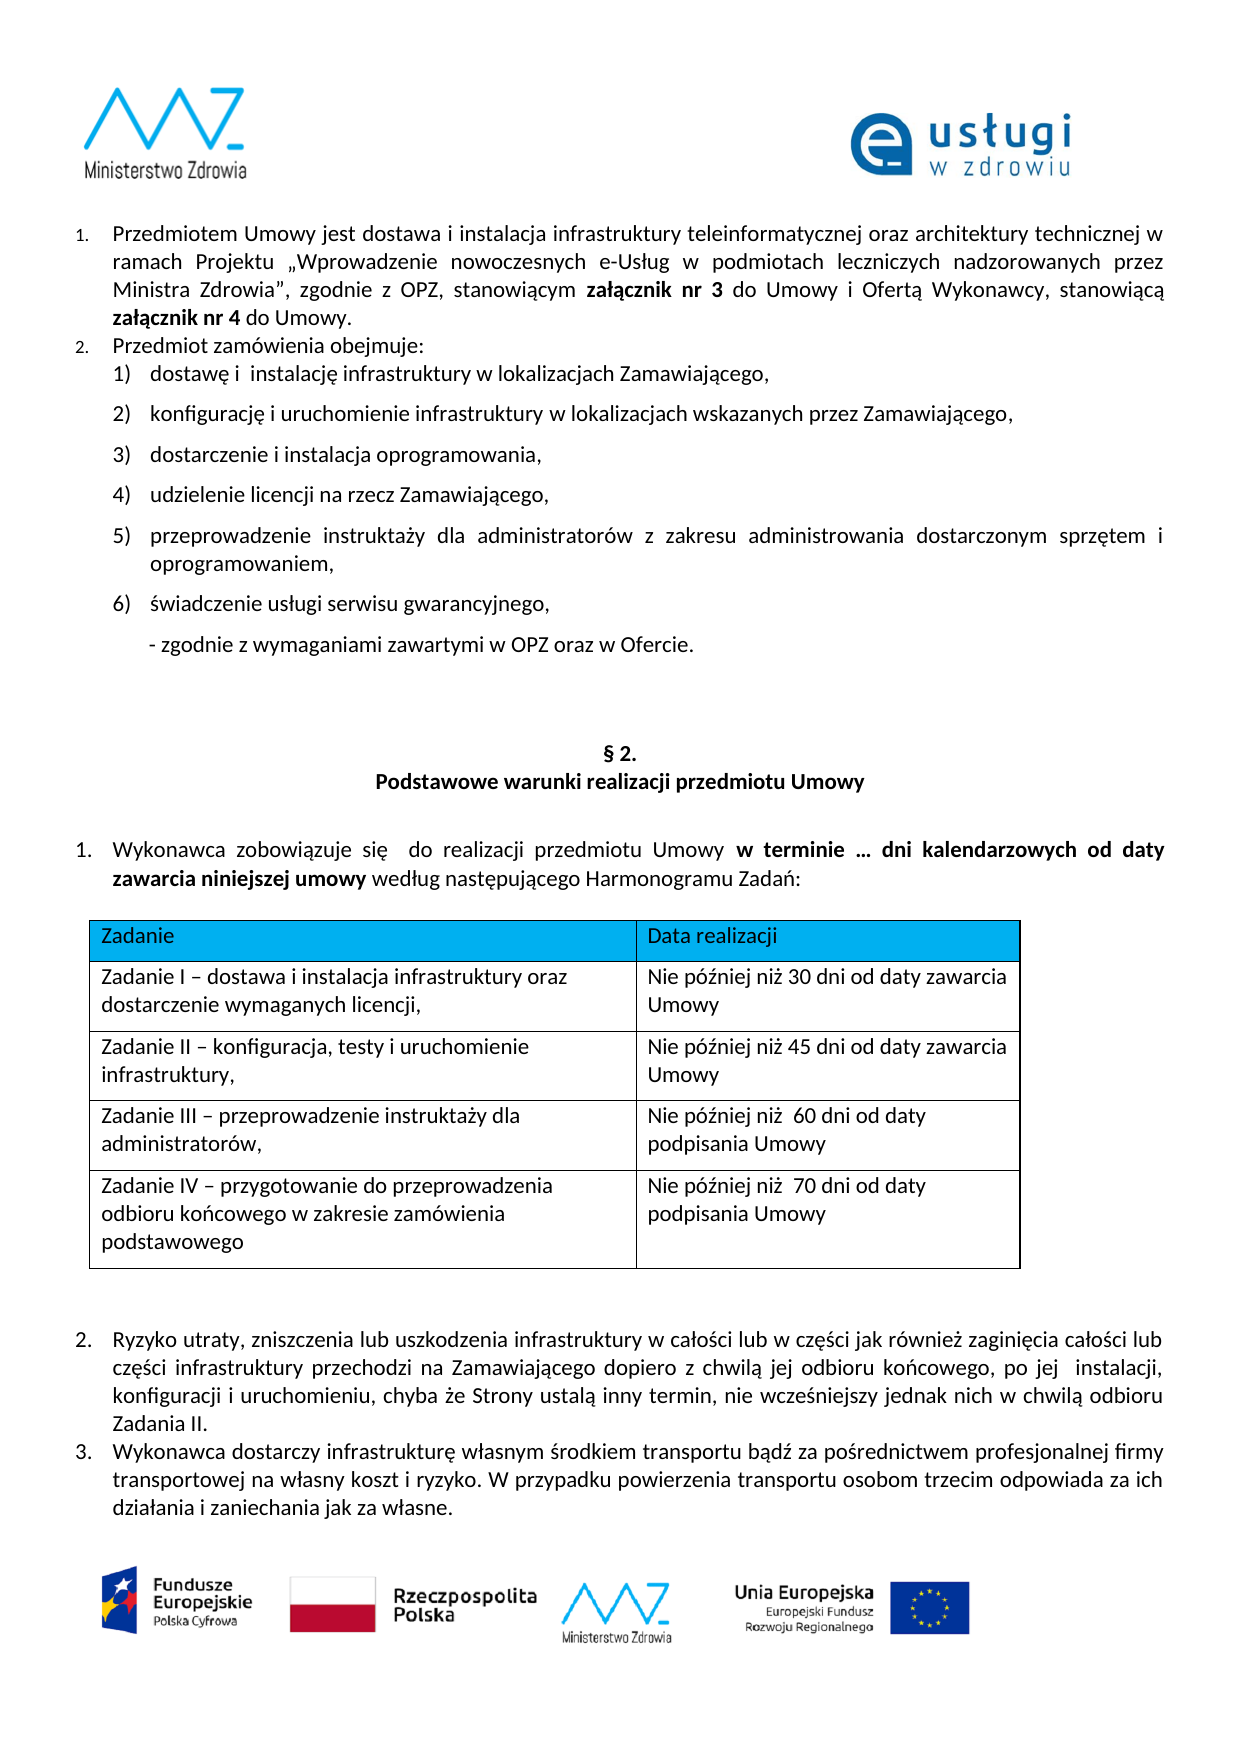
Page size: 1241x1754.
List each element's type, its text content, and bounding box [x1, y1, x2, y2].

table_cell Zadanie III – przeprowadzenie instruktaży dla administratorów, [90, 1101, 636, 1170]
list Przedmiotem Umowy jest dostawa i instalacja infrastruktury teleinformatycznej oraz architektury technicznej w ramach Projektu „Wprowadzenie nowoczesnych e-Usług w podmiotach leczniczych nadzorowanych przez Ministra Zdrowia”, zgodnie z OPZ, stanowiącym załącznik nr 3 do Umowy i Ofertą Wykonawcy, stanowiącą załącznik nr 4 do Umowy. [75, 219, 1165, 331]
table_cell Zadanie I – dostawa i instalacja infrastruktury oraz dostarczenie wymaganych licencji, [90, 962, 636, 1031]
table_cell Zadanie IV – przygotowanie do przeprowadzenia odbioru końcowego w zakresie zamówienia podstawowego [90, 1171, 636, 1268]
text Podstawowe warunki realizacji przedmiotu Umowy [75, 767, 1165, 795]
list przeprowadzenie instruktaży dla administratorów z zakresu administrowania dostarczonym sprzętem i oprogramowaniem, [112, 521, 1165, 577]
table_cell Nie później niż 45 dni od daty zawarcia Umowy [637, 1032, 1019, 1100]
list dostarczenie i instalacja oprogramowania, [112, 440, 1165, 468]
list konfigurację i uruchomienie infrastruktury w lokalizacjach wskazanych przez Zamawiającego, [112, 399, 1165, 427]
table_cell Nie później niż 30 dni od daty zawarcia Umowy [637, 962, 1019, 1031]
table_header Zadanie [90, 921, 636, 961]
list świadczenie usługi serwisu gwarancyjnego, [112, 589, 1165, 617]
picture [75, 1548, 1021, 1681]
list udzielenie licencji na rzecz Zamawiającego, [112, 480, 1165, 508]
table_header Data realizacji [637, 921, 1019, 961]
text § 2. [75, 739, 1165, 767]
list Wykonawca zobowiązuje się do realizacji przedmiotu Umowy w terminie … dni kalendarzowych od daty zawarcia niniejszej umowy według następującego Harmonogramu Zadań: [75, 836, 1165, 892]
list Przedmiot zamówienia obejmuje: [75, 331, 1165, 359]
text - zgodnie z wymaganiami zawartymi w OPZ oraz w Ofercie. [75, 630, 1165, 658]
list dostawę i instalację infrastruktury w lokalizacjach Zamawiającego, [112, 359, 1165, 387]
list Ryzyko utraty, zniszczenia lub uszkodzenia infrastruktury w całości lub w części jak również zaginięcia całości lub części infrastruktury przechodzi na Zamawiającego dopiero z chwilą jej odbioru końcowego, po jej instalacji, konfiguracji i uruchomieniu, chyba że Strony ustalą inny termin, nie wcześniejszy jednak nich w chwilą odbioru Zadania II. [75, 1325, 1165, 1437]
picture [836, 100, 1084, 185]
list Wykonawca dostarczy infrastrukturę własnym środkiem transportu bądź za pośrednictwem profesjonalnej firmy transportowej na własny koszt i ryzyko. W przypadku powierzenia transportu osobom trzecim odpowiada za ich działania i zaniechania jak za własne. [75, 1437, 1165, 1521]
table_cell Nie później niż 70 dni od daty podpisania Umowy [637, 1171, 1019, 1268]
picture [75, 73, 314, 191]
table_cell Zadanie II – konfiguracja, testy i uruchomienie infrastruktury, [90, 1032, 636, 1100]
table_cell Nie później niż 60 dni od daty podpisania Umowy [637, 1101, 1019, 1170]
